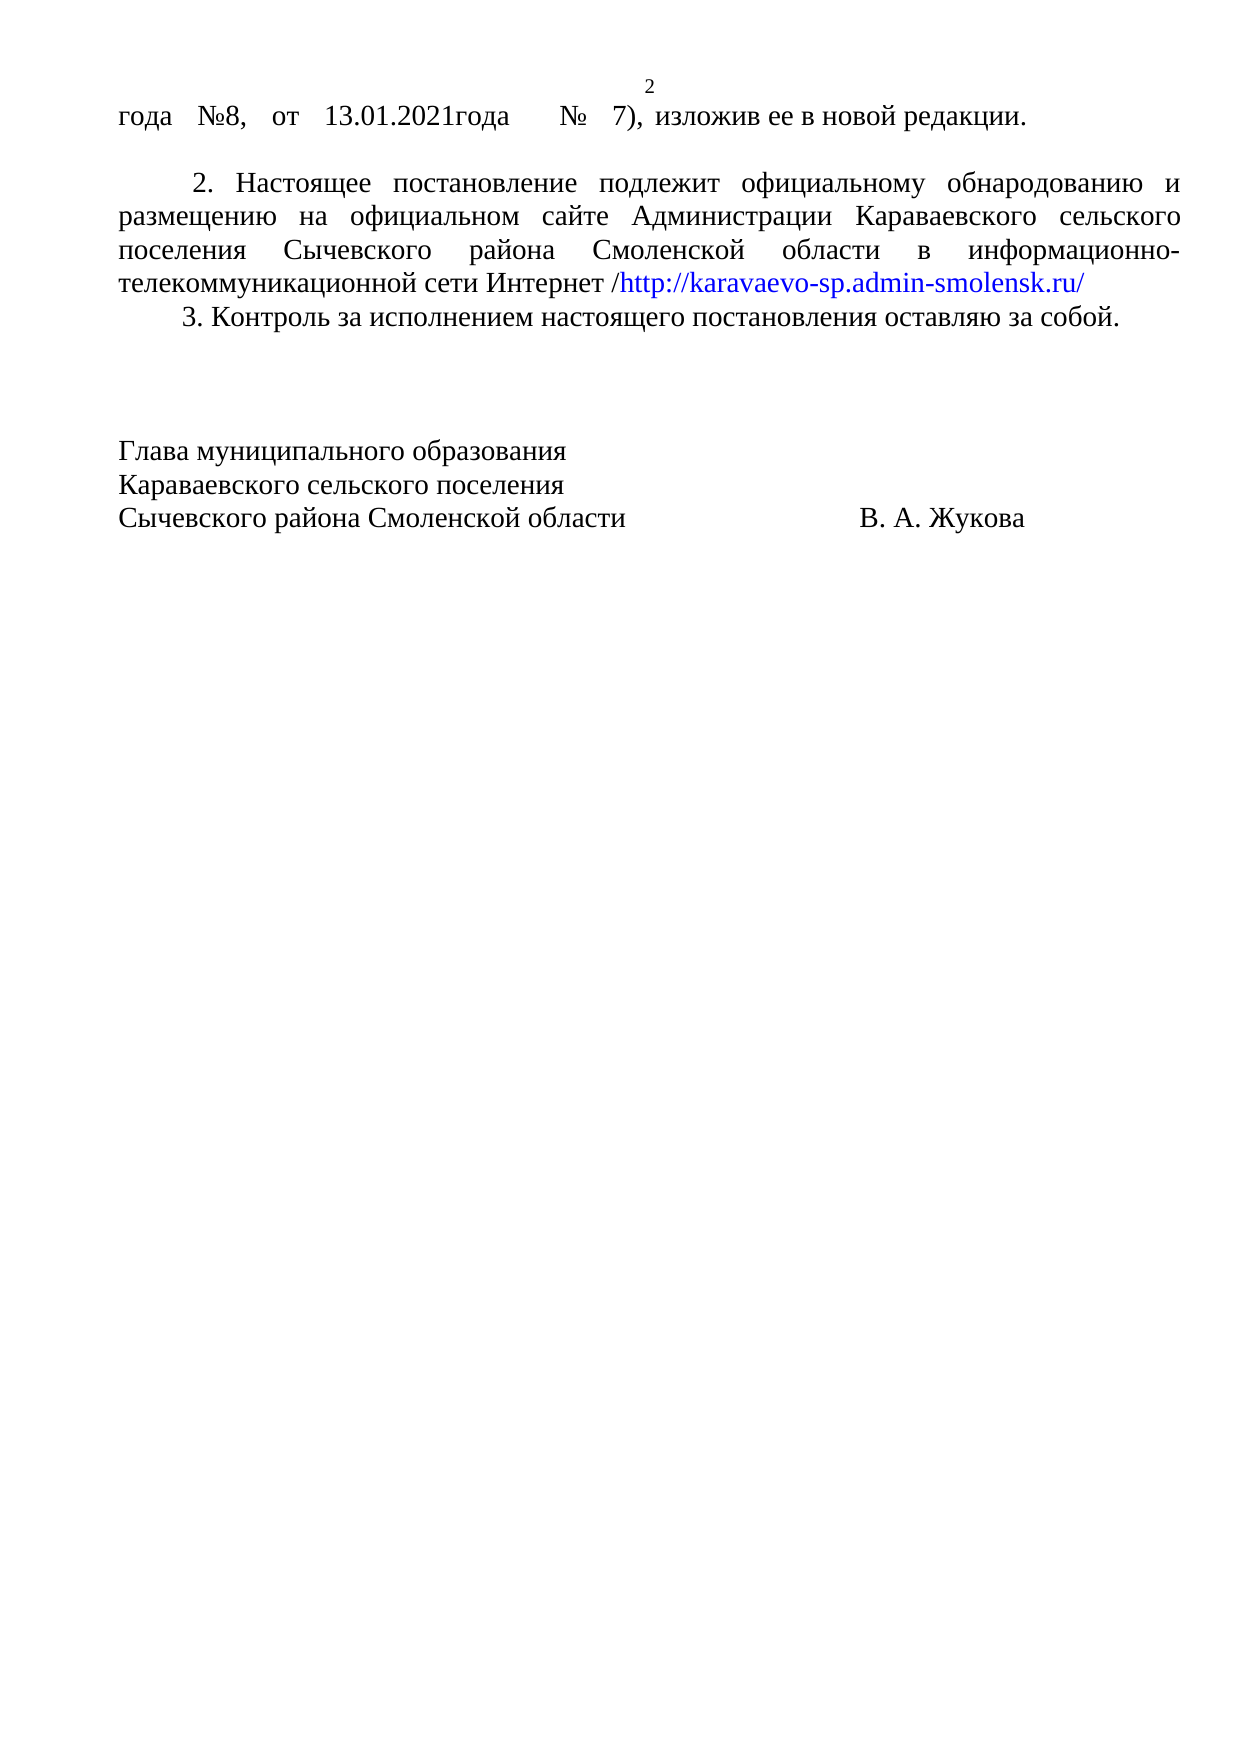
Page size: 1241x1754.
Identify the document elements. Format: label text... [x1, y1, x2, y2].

text 2. Настоящее постановление подлежит официальному обнародованию и размещению на официальном сайте Администрации Караваевского сельского поселения Сычевского района Смоленской области в информационно- телекоммуникационной сети Интернет /http://karavaevo-sp.admin-smolensk.ru/ [118, 165, 1181, 299]
text Караваевского сельского поселения [118, 467, 1181, 500]
text 3. Контроль за исполнением настоящего постановления оставляю за собой. [118, 299, 1181, 333]
text Глава муниципального образования [118, 433, 1181, 467]
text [118, 98, 1181, 131]
text Сычевского района Смоленской области В. А. Жукова [118, 500, 1181, 534]
